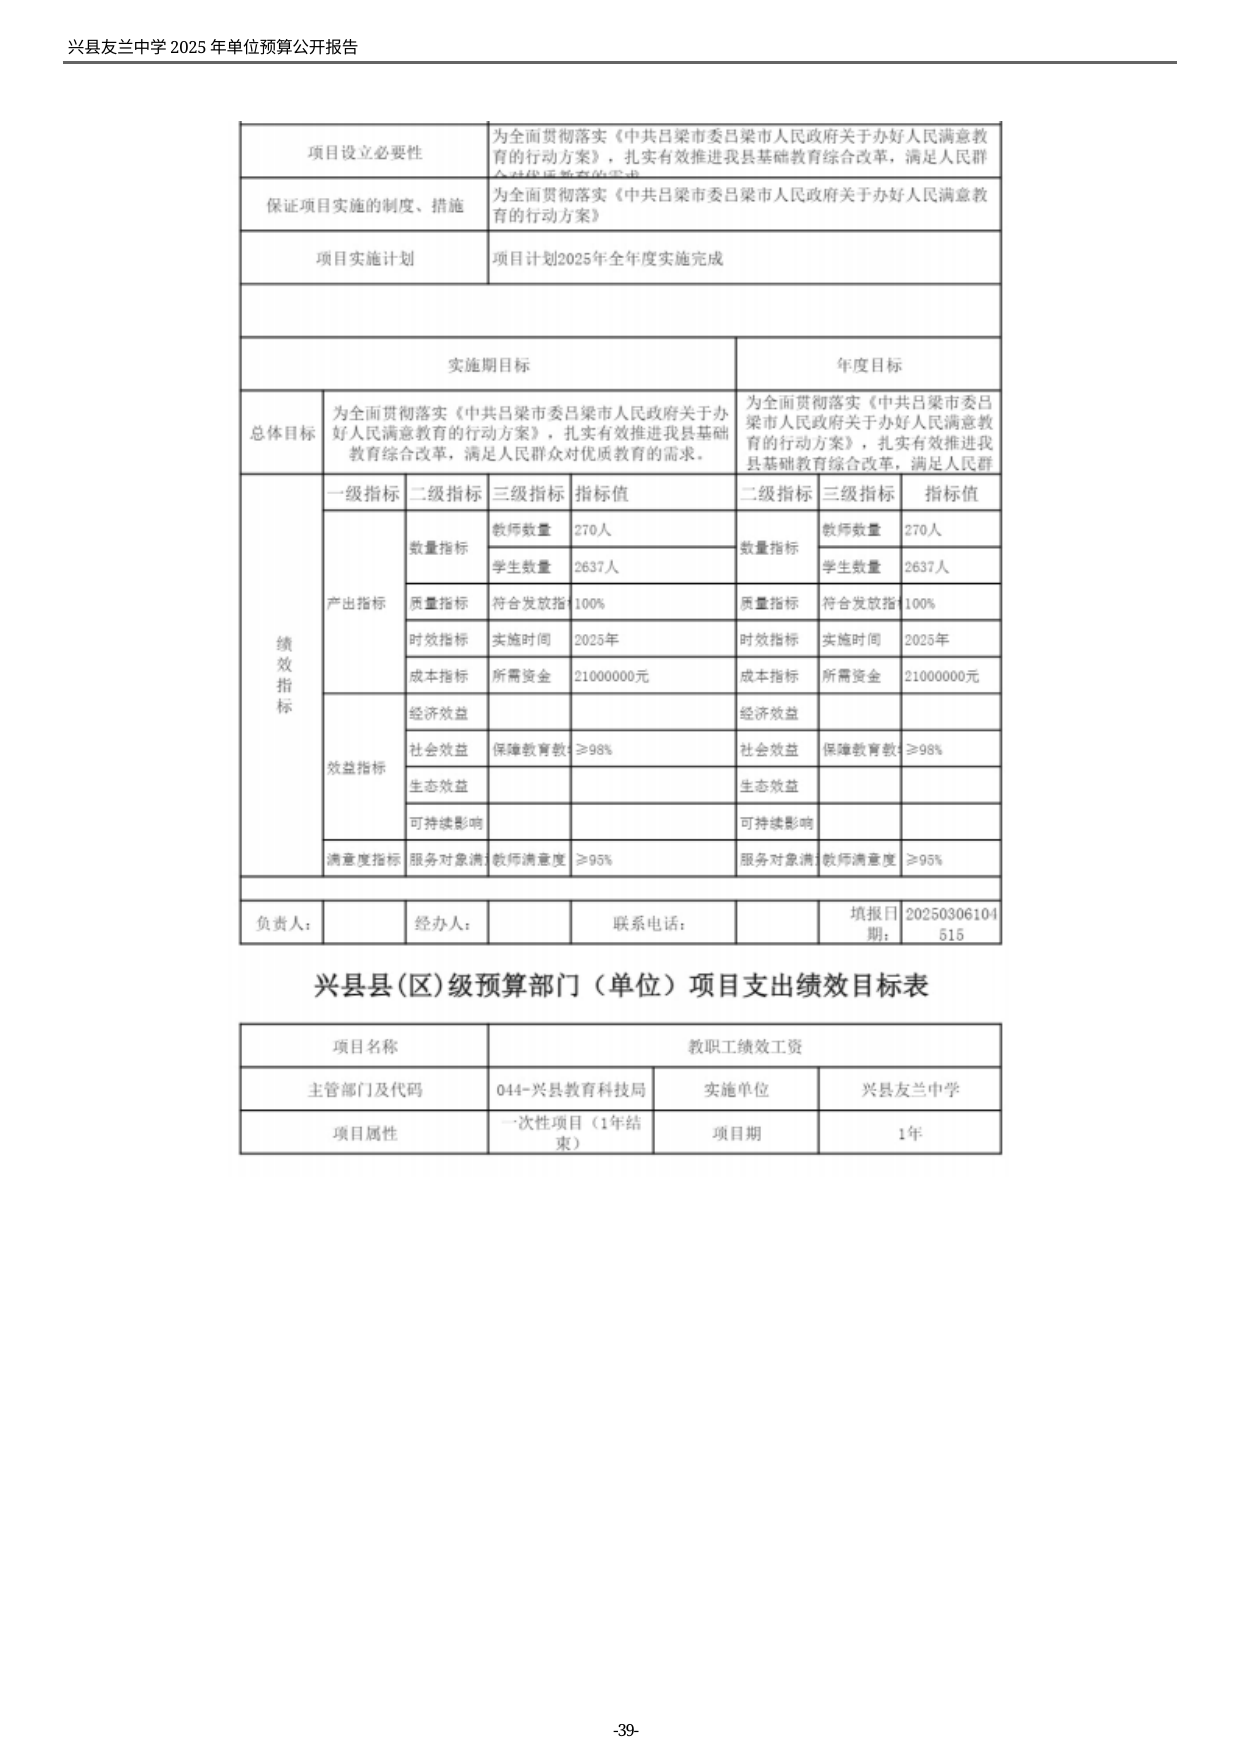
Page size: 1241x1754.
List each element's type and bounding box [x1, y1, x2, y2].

picture [228, 121, 1014, 1177]
